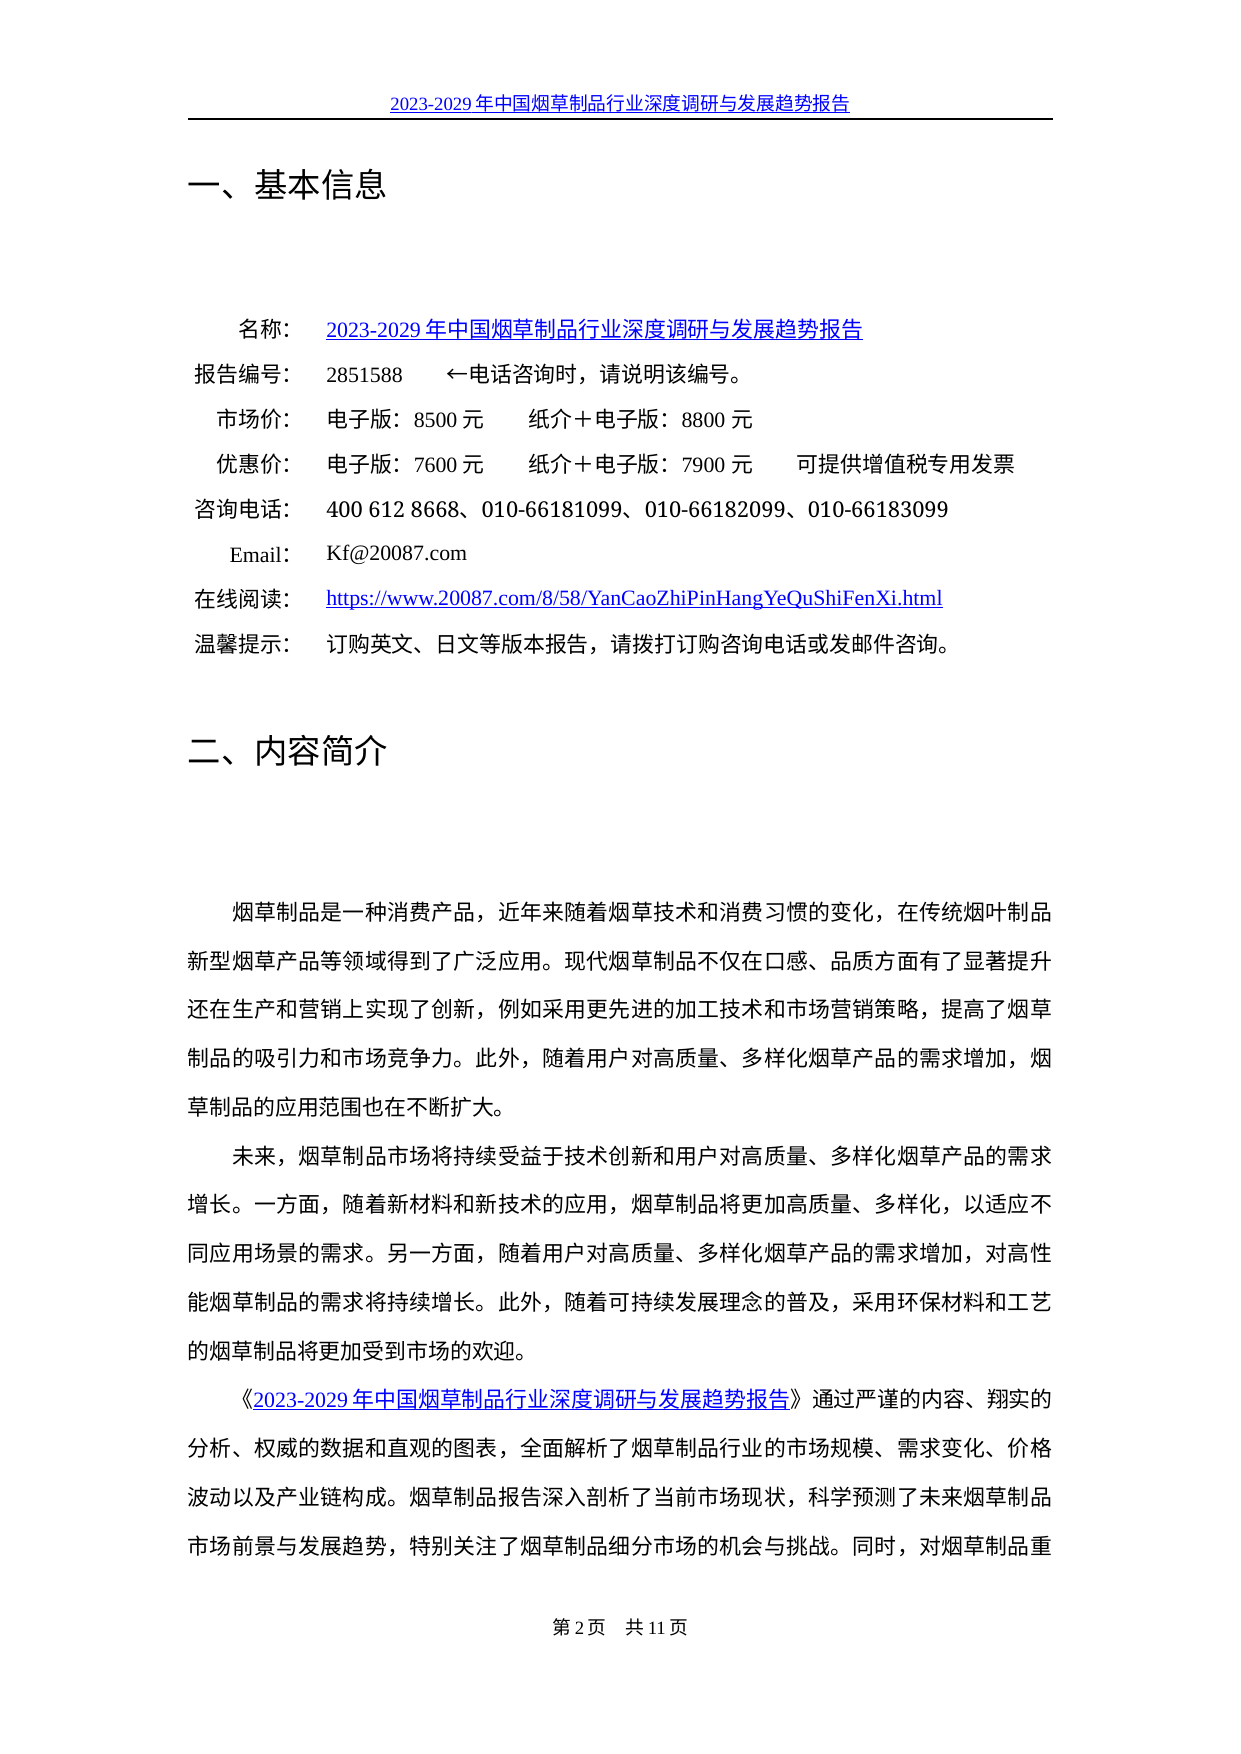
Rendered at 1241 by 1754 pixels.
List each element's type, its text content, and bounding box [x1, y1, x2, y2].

table_cell 报告编号： [167, 357, 315, 402]
title 二、内容简介 [187, 717, 1053, 782]
title 一、基本信息 [187, 150, 1053, 215]
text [187, 894, 1053, 1561]
table_header 2023-2029年中国烟草制品行业深度调研与发展趋势报告 [315, 312, 1073, 357]
table_cell 温馨提示： [167, 627, 315, 672]
table_cell 市场价： [167, 402, 315, 447]
table_cell [315, 582, 1073, 627]
table_header 名称： [167, 312, 315, 357]
table_cell Kf@20087.com [315, 537, 1073, 582]
table_cell 电子版：8500 元 纸介＋电子版：8800 元 [315, 402, 1073, 447]
table_cell 2851588 ←电话咨询时，请说明该编号。 [315, 357, 1073, 402]
table_cell 在线阅读： [167, 582, 315, 627]
table_cell 订购英文、日文等版本报告，请拨打订购咨询电话或发邮件咨询。 [315, 627, 1073, 672]
table_cell 电子版：7600 元 纸介＋电子版：7900 元 可提供增值税专用发票 [315, 447, 1073, 492]
table_cell 优惠价： [167, 447, 315, 492]
table_cell 400 612 8668、010-66181099、010-66182099、010-66183099 [315, 492, 1073, 537]
table_cell Email： [167, 537, 315, 582]
table_cell 咨询电话： [167, 492, 315, 537]
